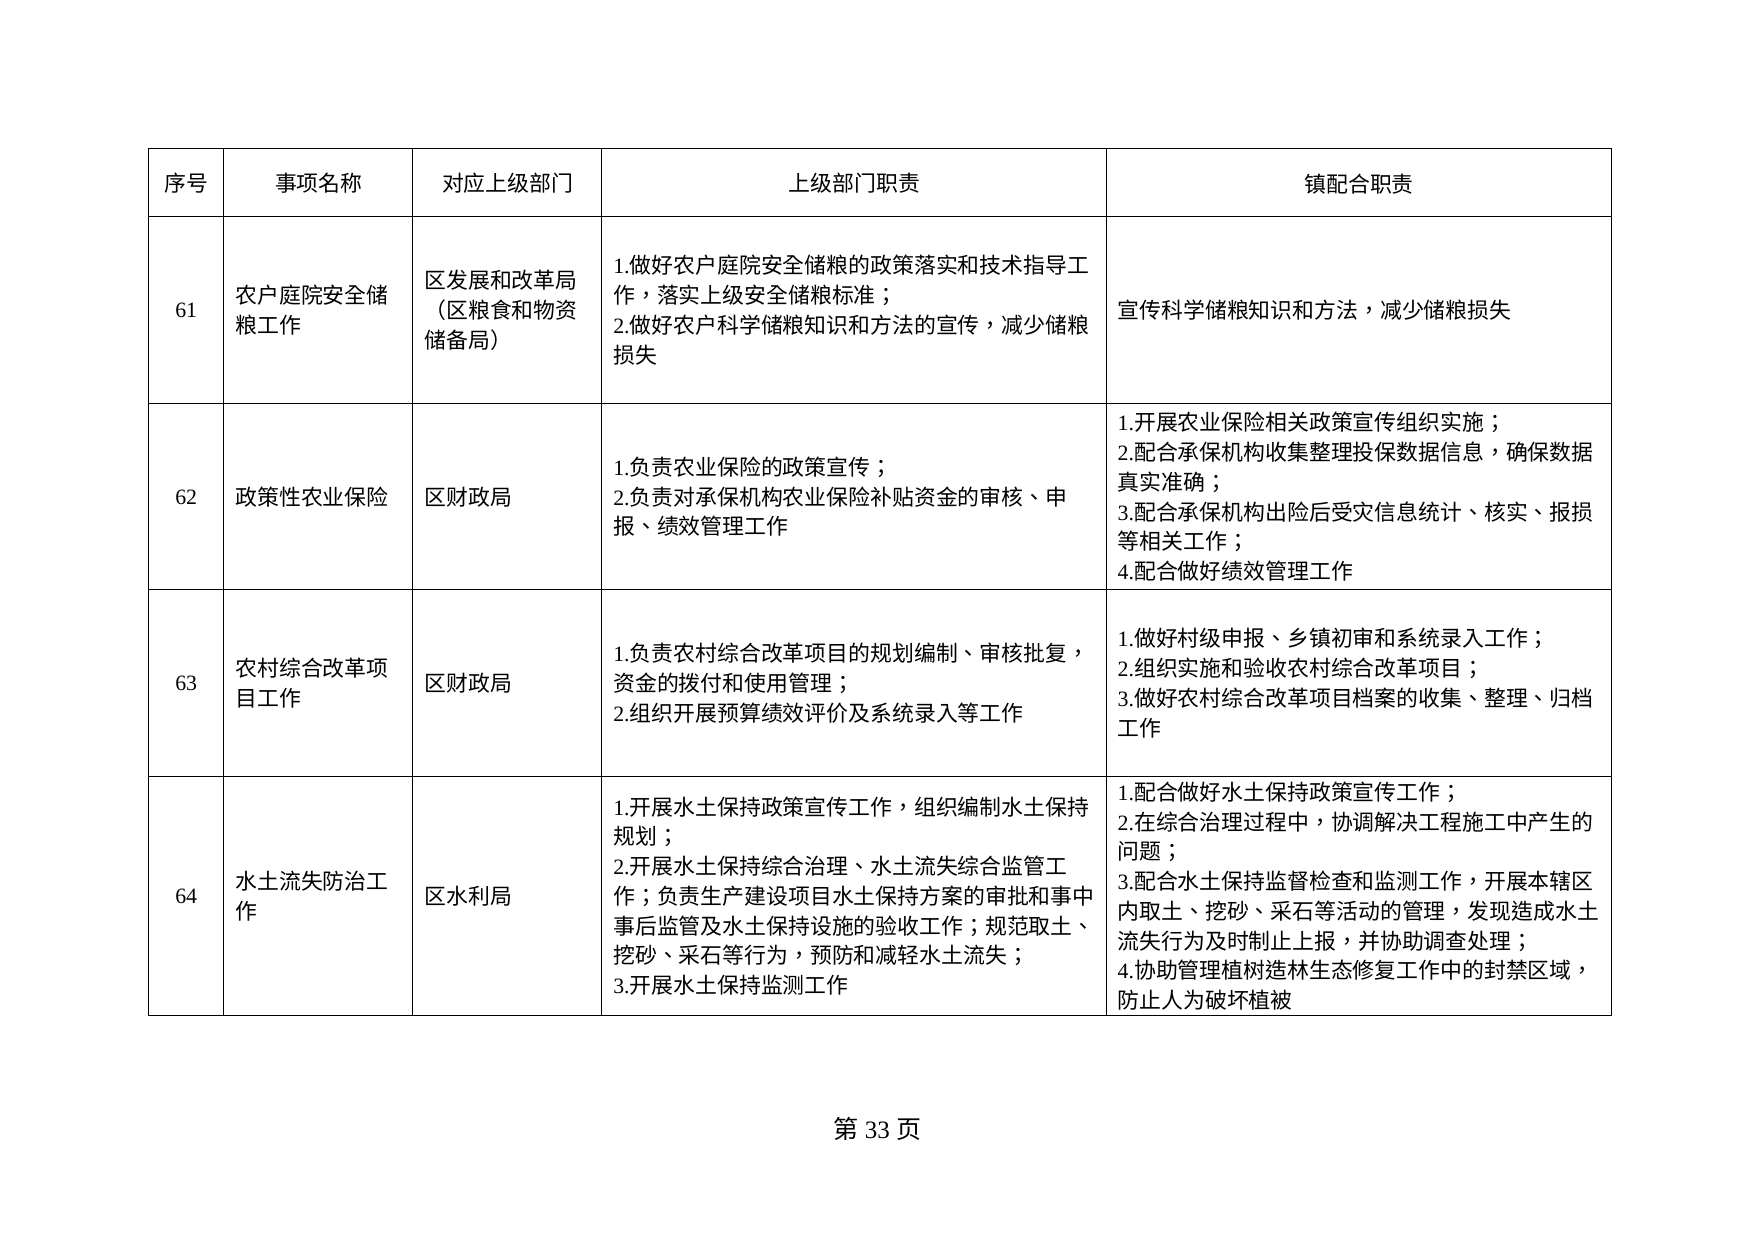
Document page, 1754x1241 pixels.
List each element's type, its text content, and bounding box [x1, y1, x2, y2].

table_cell 宣传科学储粮知识和方法，减少储粮损失 [1107, 217, 1611, 403]
table_cell 1.负责农村综合改革项目的规划编制、审核批复，资金的拨付和使用管理； 2.组织开展预算绩效评价及系统录入等工作 [602, 590, 1106, 776]
table_cell 水土流失防治工作 [224, 777, 412, 1015]
table_cell 1.做好村级申报、乡镇初审和系统录入工作； 2.组织实施和验收农村综合改革项目； 3.做好农村综合改革项目档案的收集、整理、归档工作 [1107, 590, 1611, 776]
table_header 上级部门职责 [602, 149, 1106, 216]
table_header 对应上级部门 [413, 149, 601, 216]
table_cell 农村综合改革项目工作 [224, 590, 412, 776]
table_cell 61 [149, 217, 223, 403]
table_cell 区财政局 [413, 404, 601, 589]
table_cell 62 [149, 404, 223, 589]
table_cell 区发展和改革局（区粮食和物资储备局） [413, 217, 601, 403]
table_cell 63 [149, 590, 223, 776]
table_cell 区财政局 [413, 590, 601, 776]
table_cell 1.配合做好水土保持政策宣传工作； 2.在综合治理过程中，协调解决工程施工中产生的问题； 3.配合水土保持监督检查和监测工作，开展本辖区内取土、挖砂、采石等活动的管理，发现造成水土流失行为及时制止上报，并协助调查处理； 4.协助管理植树造林生态修复工作中的封禁区域，防止人为破坏植被 [1107, 777, 1611, 1015]
table_cell 1.开展水土保持政策宣传工作，组织编制水土保持规划； 2.开展水土保持综合治理、水土流失综合监管工作；负责生产建设项目水土保持方案的审批和事中事后监管及水土保持设施的验收工作；规范取土、挖砂、采石等行为，预防和减轻水土流失； 3.开展水土保持监测工作 [602, 777, 1106, 1015]
table_header 事项名称 [224, 149, 412, 216]
table_header 镇配合职责 [1107, 149, 1611, 216]
table_cell 1.做好农户庭院安全储粮的政策落实和技术指导工作，落实上级安全储粮标准； 2.做好农户科学储粮知识和方法的宣传，减少储粮损失 [602, 217, 1106, 403]
table_cell 1.开展农业保险相关政策宣传组织实施； 2.配合承保机构收集整理投保数据信息，确保数据真实准确； 3.配合承保机构出险后受灾信息统计、核实、报损等相关工作； 4.配合做好绩效管理工作 [1107, 404, 1611, 589]
table_cell 64 [149, 777, 223, 1015]
table_cell 区水利局 [413, 777, 601, 1015]
table_cell 政策性农业保险 [224, 404, 412, 589]
table_header 序号 [149, 149, 223, 216]
table_cell 1.负责农业保险的政策宣传； 2.负责对承保机构农业保险补贴资金的审核、申报、绩效管理工作 [602, 404, 1106, 589]
table_cell 农户庭院安全储粮工作 [224, 217, 412, 403]
